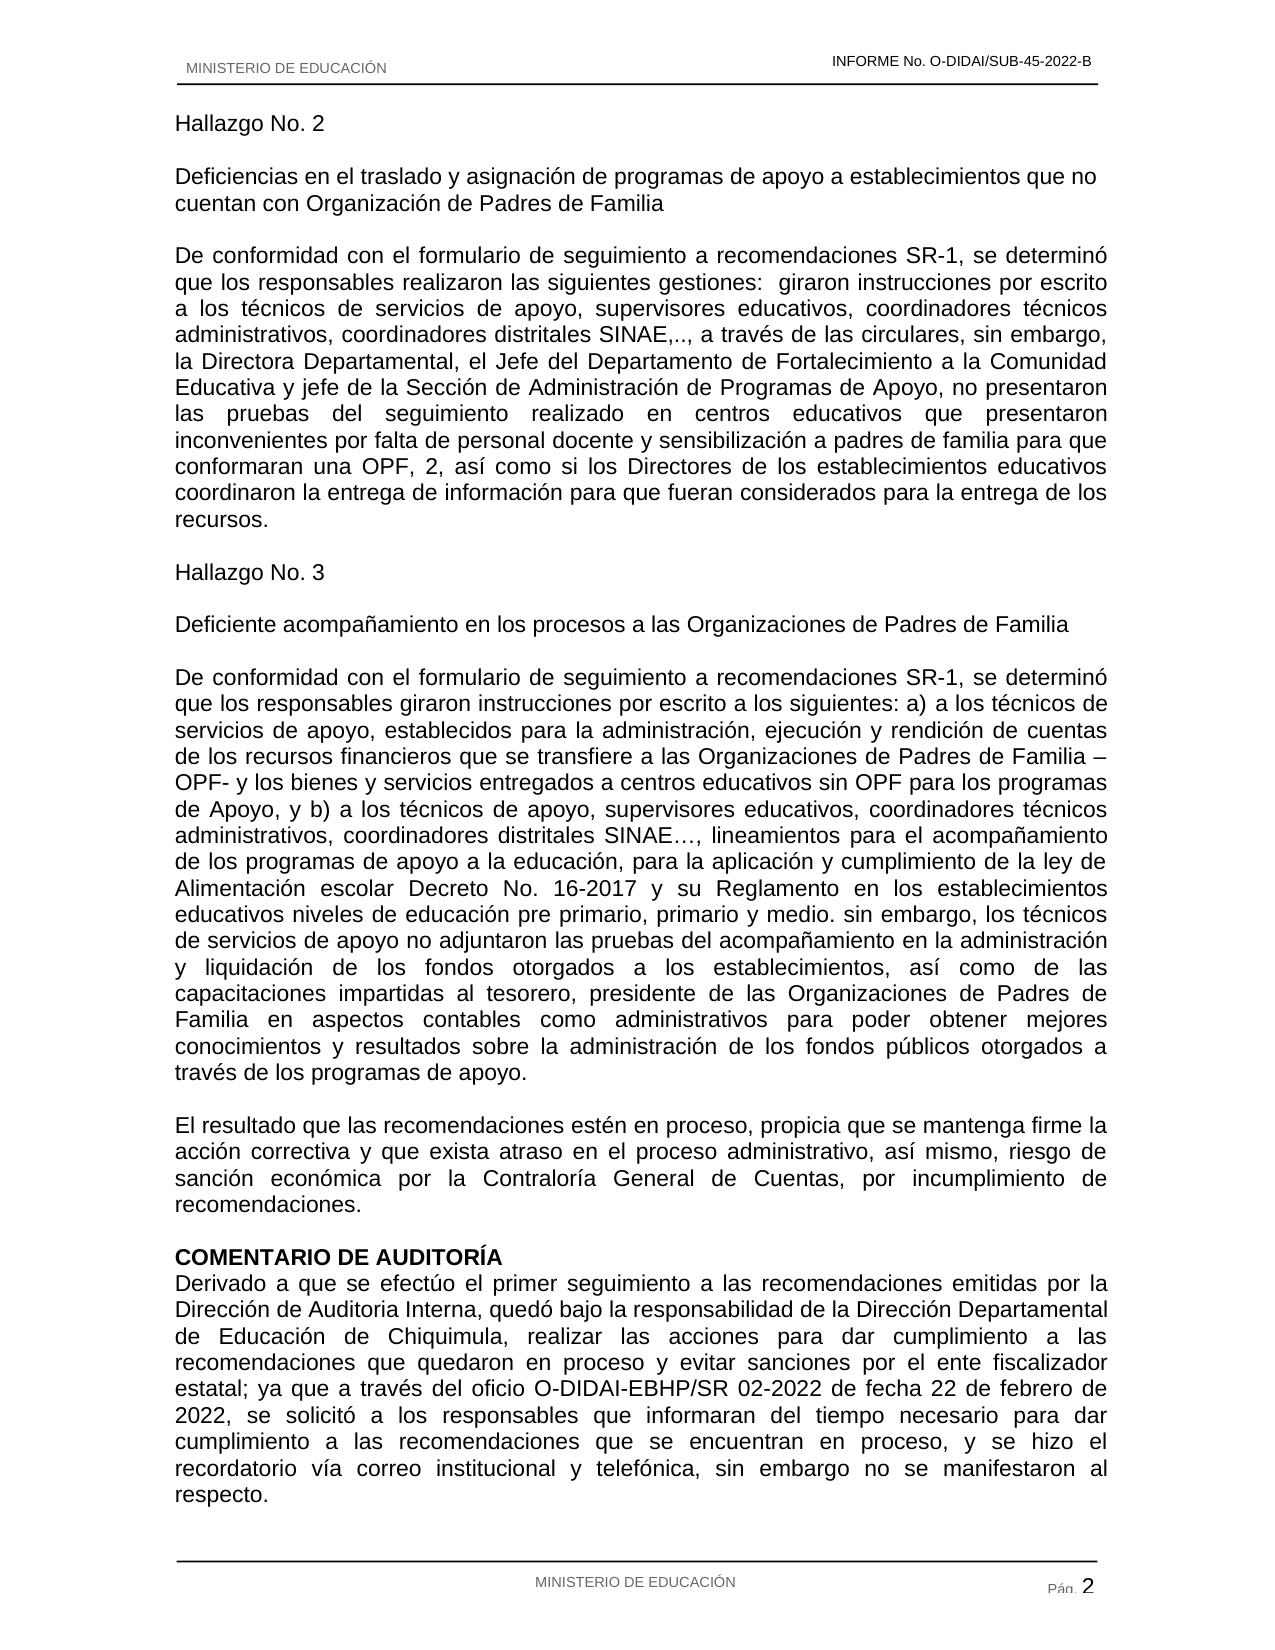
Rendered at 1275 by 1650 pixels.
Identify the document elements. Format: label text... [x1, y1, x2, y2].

text Hallazgo No. 2 [174, 110, 1108, 137]
text Deficiente acompañamiento en los procesos a las Organizaciones de Padres de Familia [174, 611, 1108, 637]
text El resultado que las recomendaciones estén en proceso, propicia que se mantenga firme la acción correctiva y que exista atraso en el proceso administrativo, así mismo, riesgo de sanción económica por la Contraloría General de Cuentas, por incumplimiento de recomendaciones. [174, 1112, 1108, 1217]
text COMENTARIO DE AUDITORÍA [174, 1244, 1108, 1270]
text De conformidad con el formulario de seguimiento a recomendaciones SR-1, se determinó que los responsables giraron instrucciones por escrito a los siguientes: a) a los técnicos de servicios de apoyo, establecidos para la administración, ejecución y rendición de cuentas de los recursos financieros que se transfiere a las Organizaciones de Padres de Familia –OPF- y los bienes y servicios entregados a centros educativos sin OPF para los programas de Apoyo, y b) a los técnicos de apoyo, supervisores educativos, coordinadores técnicos administrativos, coordinadores distritales SINAE…, lineamientos para el acompañamiento de los programas de apoyo a la educación, para la aplicación y cumplimiento de la ley de Alimentación escolar Decreto No. 16-2017 y su Reglamento en los establecimientos educativos niveles de educación pre primario, primario y medio. sin embargo, los técnicos de servicios de apoyo no adjuntaron las pruebas del acompañamiento en la administración y liquidación de los fondos otorgados a los establecimientos, así como de las capacitaciones impartidas al tesorero, presidente de las Organizaciones de Padres de Familia en aspectos contables como administrativos para poder obtener mejores conocimientos y resultados sobre la administración de los fondos públicos otorgados a través de los programas de apoyo. [174, 664, 1108, 1086]
text Hallazgo No. 3 [99, 558, 1108, 585]
text Derivado a que se efectúo el primer seguimiento a las recomendaciones emitidas por la Dirección de Auditoria Interna, quedó bajo la responsabilidad de la Dirección Departamental de Educación de Chiquimula, realizar las acciones para dar cumplimiento a las recomendaciones que quedaron en proceso y evitar sanciones por el ente fiscalizador estatal; ya que a través del oficio O-DIDAI-EBHP/SR 02-2022 de fecha 22 de febrero de 2022, se solicitó a los responsables que informaran del tiempo necesario para dar cumplimiento a las recomendaciones que se encuentran en proceso, y se hizo el recordatorio vía correo institucional y telefónica, sin embargo no se manifestaron al respecto. [174, 1270, 1108, 1507]
text De conformidad con el formulario de seguimiento a recomendaciones SR-1, se determinó que los responsables realizaron las siguientes gestiones: giraron instrucciones por escrito a los técnicos de servicios de apoyo, supervisores educativos, coordinadores técnicos administrativos, coordinadores distritales SINAE,.., a través de las circulares, sin embargo, la Directora Departamental, el Jefe del Departamento de Fortalecimiento a la Comunidad Educativa y jefe de la Sección de Administración de Programas de Apoyo, no presentaron las pruebas del seguimiento realizado en centros educativos que presentaron inconvenientes por falta de personal docente y sensibilización a padres de familia para que conformaran una OPF, 2, así como si los Directores de los establecimientos educativos coordinaron la entrega de información para que fueran considerados para la entrega de los recursos. [174, 242, 1108, 532]
text Deficiencias en el traslado y asignación de programas de apoyo a establecimientos que no cuentan con Organización de Padres de Familia [174, 163, 1108, 216]
